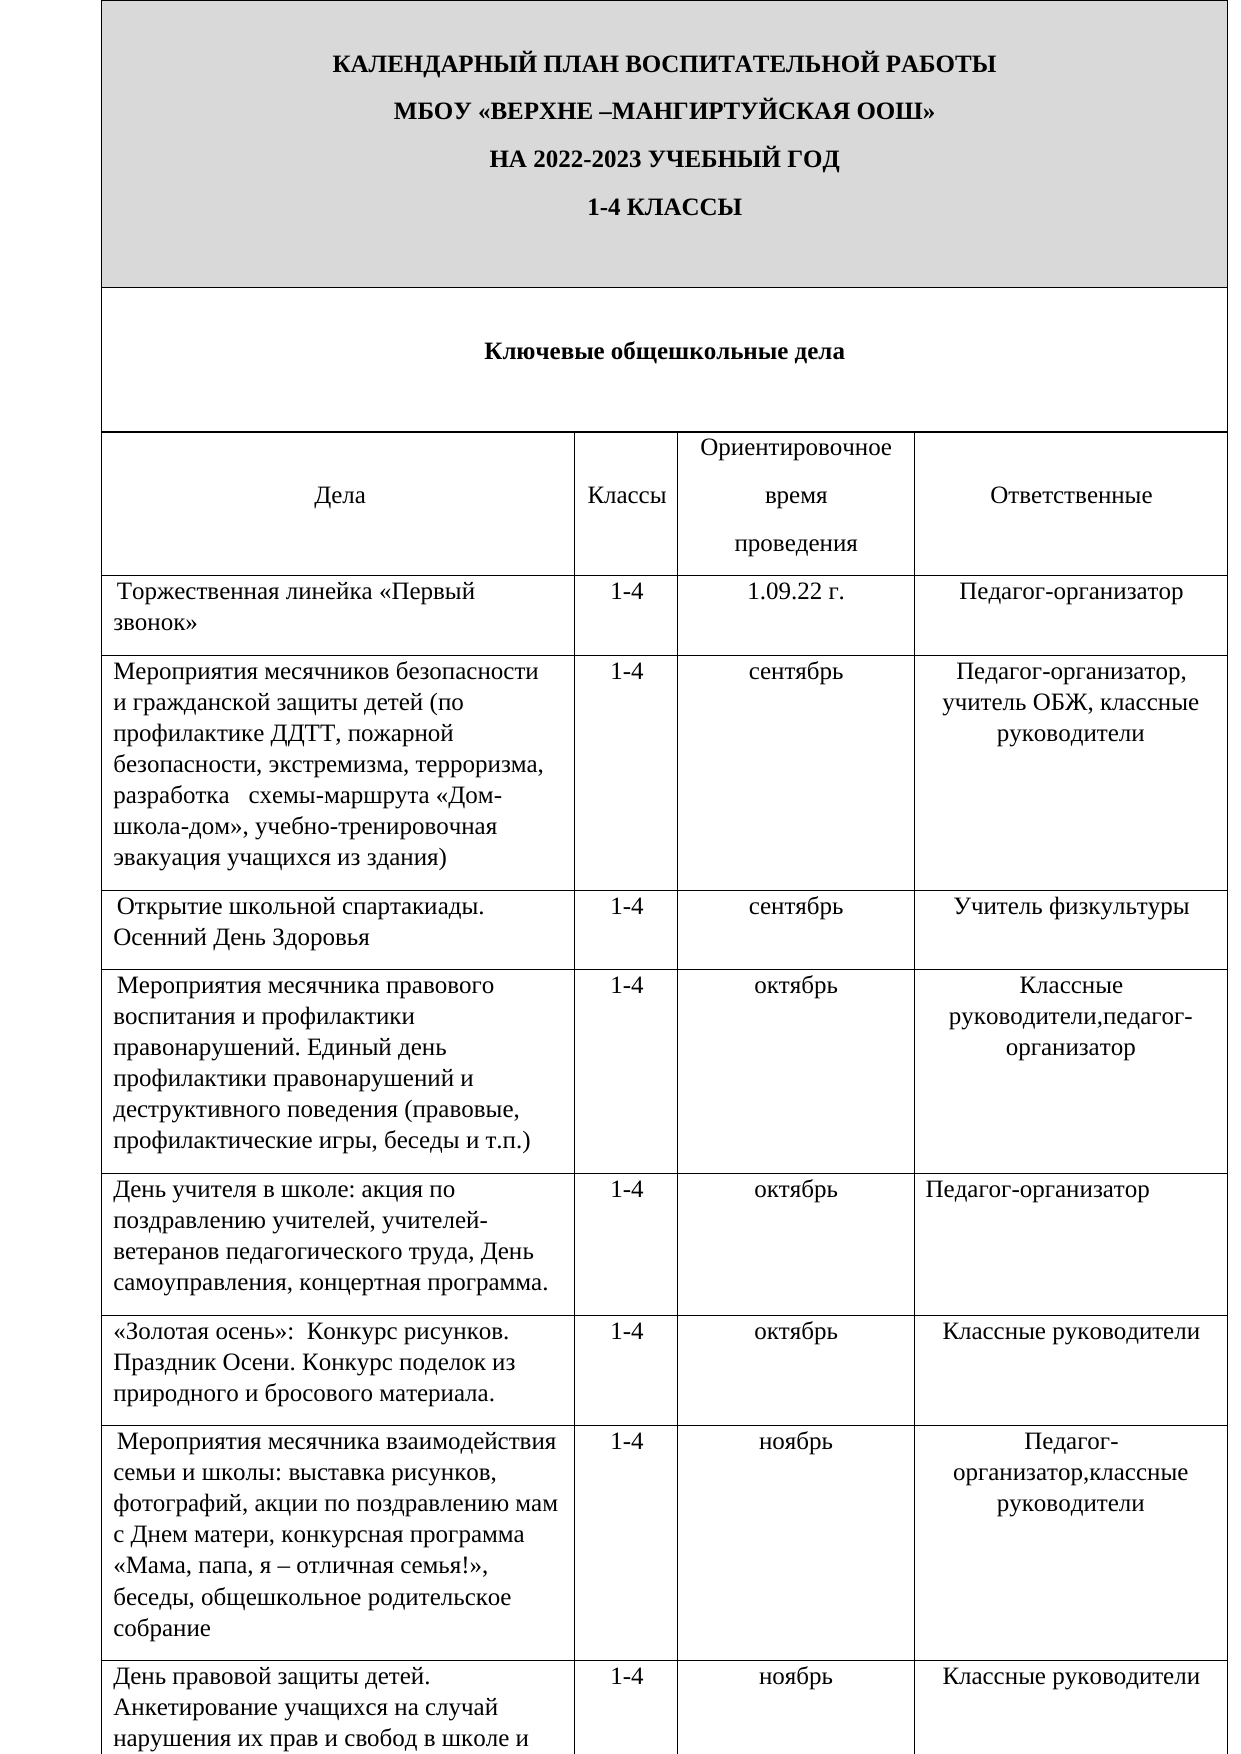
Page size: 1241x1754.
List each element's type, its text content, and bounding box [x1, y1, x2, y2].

table_cell октябрь [678, 1174, 914, 1315]
table_cell 1-4 [575, 656, 677, 890]
table_cell Торжественная линейка «Первый звонок» [102, 576, 574, 655]
table_cell Классы [575, 433, 677, 575]
table_cell Педагог-организатор [915, 1174, 1227, 1315]
table_cell Мероприятия месячников безопасности и гражданской защиты детей (по профилактике ДДТТ, пожарной безопасности, экстремизма, терроризма, разработка схемы-маршрута «Дом-школа-дом», учебно-тренировочная эвакуация учащихся из здания) [102, 656, 574, 890]
table_cell Педагог-организатор [915, 576, 1227, 655]
table_cell Классные руководители,педагог-организатор [915, 970, 1227, 1173]
table_cell Дела [102, 433, 574, 575]
table_cell ноябрь [678, 1661, 914, 1754]
table_cell 1-4 [575, 1174, 677, 1315]
table_cell 1.09.22 г. [678, 576, 914, 655]
table_cell Мероприятия месячника правового воспитания и профилактики правонарушений. Единый день профилактики правонарушений и деструктивного поведения (правовые, профилактические игры, беседы и т.п.) [102, 970, 574, 1173]
table_cell 1-4 [575, 1661, 677, 1754]
table_cell Классные руководители [915, 1316, 1227, 1425]
table_cell Ориентировочное время проведения [678, 433, 914, 575]
table_cell Педагог-организатор, учитель ОБЖ, классные руководители [915, 656, 1227, 890]
table_cell 1-4 [575, 1316, 677, 1425]
table_cell Ответственные [915, 433, 1227, 575]
table_cell 1-4 [575, 1426, 677, 1660]
table_cell 1-4 [575, 891, 677, 969]
table_cell Мероприятия месячника взаимодействия семьи и школы: выставка рисунков, фотографий, акции по поздравлению мам с Днем матери, конкурсная программа «Мама, папа, я – отличная семья!», беседы, общешкольное родительское собрание [102, 1426, 574, 1660]
table_cell Ключевые общешкольные дела [102, 288, 1227, 431]
table_cell День учителя в школе: акция по поздравлению учителей, учителей-ветеранов педагогического труда, День самоуправления, концертная программа. [102, 1174, 574, 1315]
table_cell 1-4 [575, 970, 677, 1173]
table_cell День правовой защиты детей. Анкетирование учащихся на случай нарушения их прав и свобод в школе и семье. [102, 1661, 574, 1754]
table_cell октябрь [678, 970, 914, 1173]
table_header календарный план воспитательной работы МБОУ «Верхне –Мангиртуйская ООШ» на 2022-2023 учебный год 1-4 классы [102, 1, 1227, 287]
table_cell сентябрь [678, 656, 914, 890]
table_cell Педагог-организатор,классные руководители [915, 1426, 1227, 1660]
table_cell октябрь [678, 1316, 914, 1425]
table_cell Открытие школьной спартакиады. Осенний День Здоровья [102, 891, 574, 969]
table_cell сентябрь [678, 891, 914, 969]
table_cell 1-4 [575, 576, 677, 655]
table_cell Учитель физкультуры [915, 891, 1227, 969]
table_cell ноябрь [678, 1426, 914, 1660]
table_cell «Золотая осень»: Конкурс рисунков. Праздник Осени. Конкурс поделок из природного и бросового материала. [102, 1316, 574, 1425]
table_cell Классные руководители [915, 1661, 1227, 1754]
